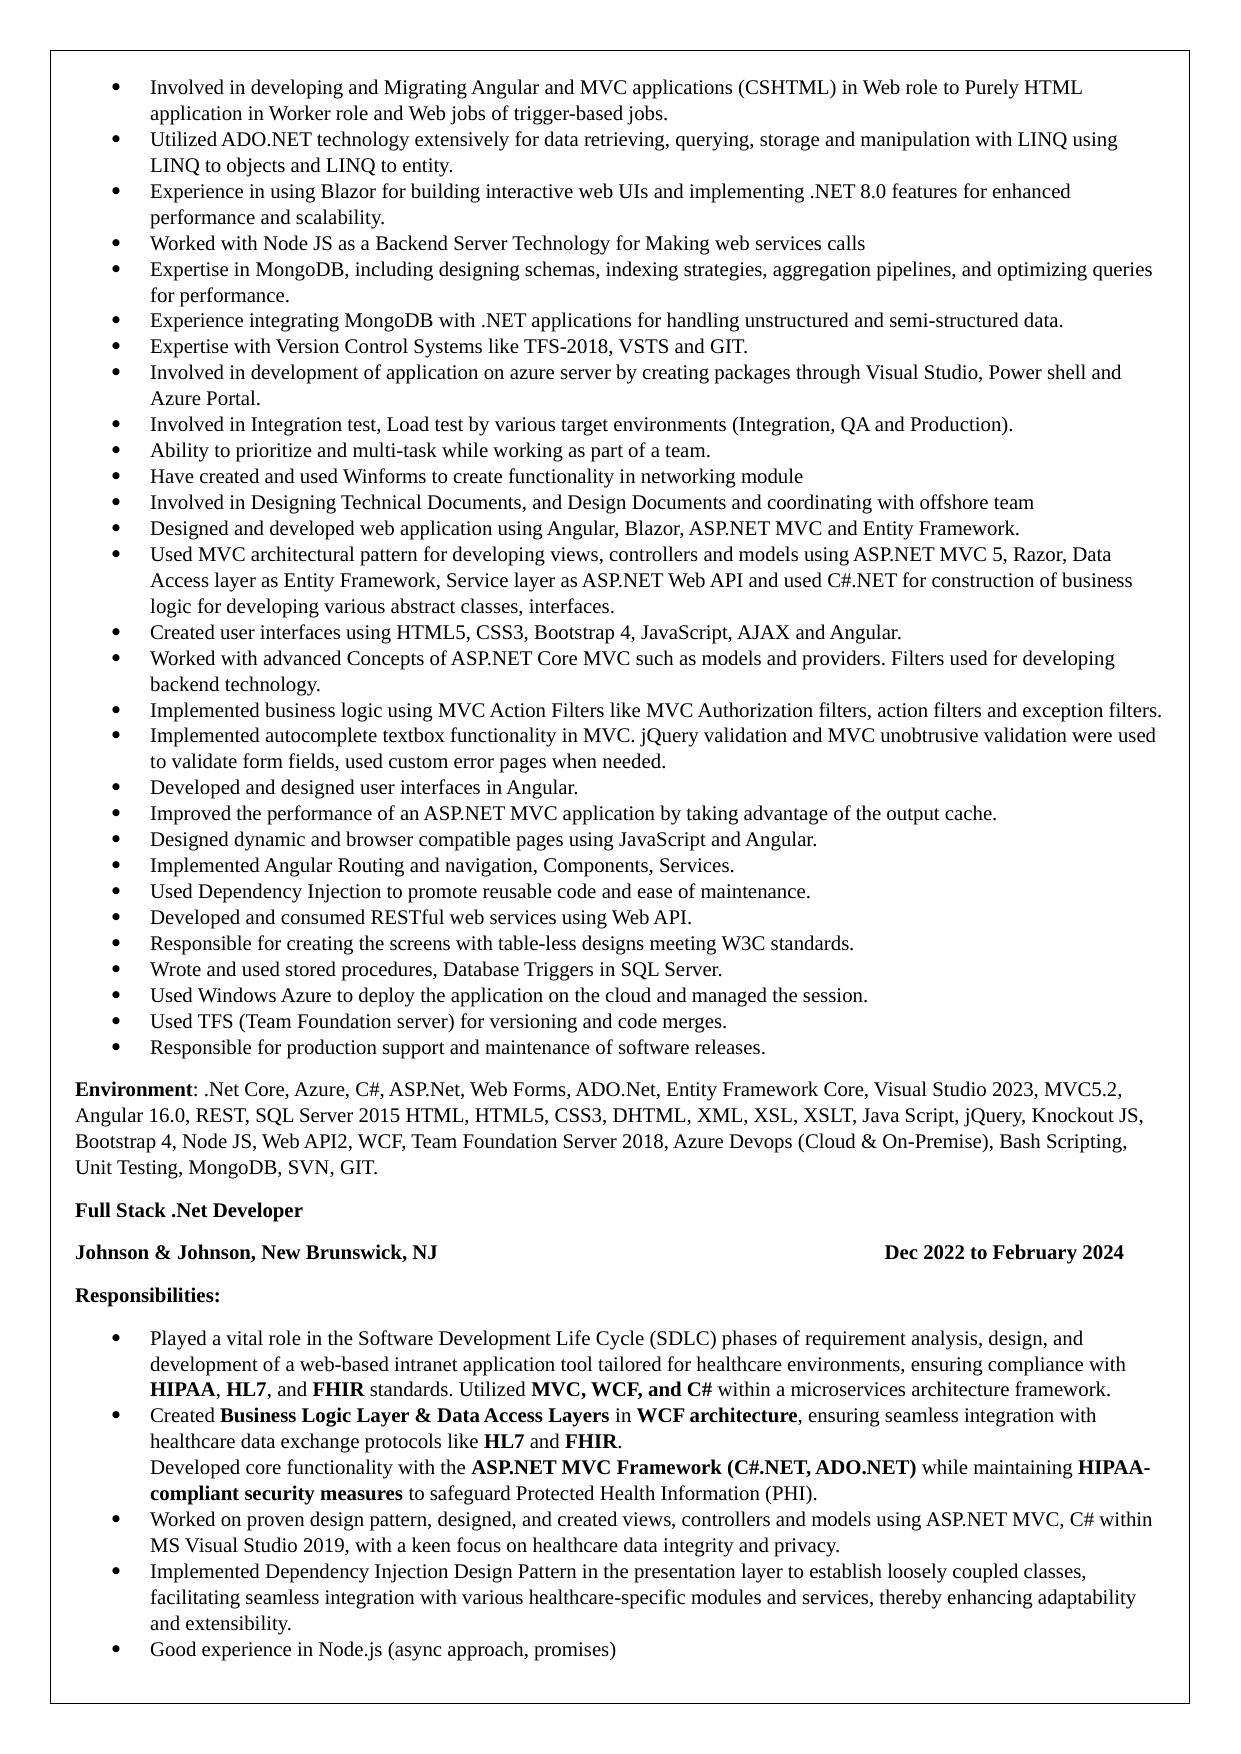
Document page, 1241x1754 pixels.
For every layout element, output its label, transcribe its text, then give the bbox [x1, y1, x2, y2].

list Worked on proven design pattern, designed, and created views, controllers and models using ASP.NET MVC, C# within MS Visual Studio 2019, with a keen focus on healthcare data integrity and privacy. [112, 1507, 1165, 1557]
list Used Windows Azure to deploy the application on the cloud and managed the session. [112, 983, 1165, 1007]
list Implemented Dependency Injection Design Pattern in the presentation layer to establish loosely coupled classes, facilitating seamless integration with various healthcare-specific modules and services, thereby enhancing adaptability and extensibility. [112, 1559, 1165, 1635]
list Implemented Angular Routing and navigation, Components, Services. [112, 853, 1165, 877]
list Worked with advanced Concepts of ASP.NET Core MVC such as models and providers. Filters used for developing backend technology. [112, 646, 1165, 696]
list Have created and used Winforms to create functionality in networking module [112, 464, 1165, 488]
text Environment: .Net Core, Azure, C#, ASP.Net, Web Forms, ADO.Net, Entity Framework Core, Visual Studio 2023, MVC5.2, Angular 16.0, REST, SQL Server 2015 HTML, HTML5, CSS3, DHTML, XML, XSL, XSLT, Java Script, jQuery, Knockout JS, Bootstrap 4, Node JS, Web API2, WCF, Team Foundation Server 2018, Azure Devops (Cloud & On-Premise), Bash Scripting, Unit Testing, MongoDB, SVN, GIT. [75, 1077, 1165, 1179]
text Responsibilities: [75, 1283, 1165, 1307]
list Implemented business logic using MVC Action Filters like MVC Authorization filters, action filters and exception filters. [112, 697, 1165, 722]
list Played a vital role in the Software Development Life Cycle (SDLC) phases of requirement analysis, design, and development of a web-based intranet application tool tailored for healthcare environments, ensuring compliance with HIPAA, HL7, and FHIR standards. Utilized MVC, WCF, and C# within a microservices architecture framework. [112, 1326, 1165, 1401]
list Developed and designed user interfaces in Angular. [112, 775, 1165, 799]
list Responsible for creating the screens with table-less designs meeting W3C standards. [112, 931, 1165, 955]
list Responsible for production support and maintenance of software releases. [112, 1035, 1165, 1059]
list Experience in using Blazor for building interactive web UIs and implementing .NET 8.0 features for enhanced performance and scalability. [112, 179, 1165, 229]
list Used Dependency Injection to promote reusable code and ease of maintenance. [112, 879, 1165, 903]
list Designed and developed web application using Angular, Blazor, ASP.NET MVC and Entity Framework. [112, 516, 1165, 540]
list Involved in Designing Technical Documents, and Design Documents and coordinating with offshore team [112, 490, 1165, 514]
list Expertise with Version Control Systems like TFS-2018, VSTS and GIT. [112, 334, 1165, 358]
list Wrote and used stored procedures, Database Triggers in SQL Server. [112, 957, 1165, 981]
text Johnson & Johnson, New Brunswick, NJ Dec 2022 to February 2024 [75, 1240, 1165, 1264]
list Good experience in Node.js (async approach, promises) [112, 1637, 1165, 1661]
list Involved in developing and Migrating Angular and MVC applications (CSHTML) in Web role to Purely HTML application in Worker role and Web jobs of trigger-based jobs. [112, 75, 1165, 125]
list Utilized ADO.NET technology extensively for data retrieving, querying, storage and manipulation with LINQ using LINQ to objects and LINQ to entity. [112, 127, 1165, 177]
list Used MVC architectural pattern for developing views, controllers and models using ASP.NET MVC 5, Razor, Data Access layer as Entity Framework, Service layer as ASP.NET Web API and used C#.NET for construction of business logic for developing various abstract classes, interfaces. [112, 542, 1165, 618]
list Developed and consumed RESTful web services using Web API. [112, 905, 1165, 929]
list Designed dynamic and browser compatible pages using JavaScript and Angular. [112, 827, 1165, 851]
list Involved in development of application on azure server by creating packages through Visual Studio, Power shell and Azure Portal. [112, 360, 1165, 410]
list Implemented autocomplete textbox functionality in MVC. jQuery validation and MVC unobtrusive validation were used to validate form fields, used custom error pages when needed. [112, 723, 1165, 773]
list Improved the performance of an ASP.NET MVC application by taking advantage of the output cache. [112, 801, 1165, 825]
text Full Stack .Net Developer [75, 1198, 1165, 1222]
list Involved in Integration test, Load test by various target environments (Integration, QA and Production). [112, 412, 1165, 436]
list Experience integrating MongoDB with .NET applications for handling unstructured and semi-structured data. [112, 308, 1165, 332]
list Created user interfaces using HTML5, CSS3, Bootstrap 4, JavaScript, AJAX and Angular. [112, 620, 1165, 644]
list Used TFS (Team Foundation server) for versioning and code merges. [112, 1009, 1165, 1033]
list Ability to prioritize and multi-task while working as part of a team. [112, 438, 1165, 462]
list Expertise in MongoDB, including designing schemas, indexing strategies, aggregation pipelines, and optimizing queries for performance. [112, 257, 1165, 307]
list Created Business Logic Layer & Data Access Layers in WCF architecture, ensuring seamless integration with healthcare data exchange protocols like HL7 and FHIR. Developed core functionality with the ASP.NET MVC Framework (C#.NET, ADO.NET) while maintaining HIPAA-compliant security measures to safeguard Protected Health Information (PHI). [112, 1403, 1165, 1505]
list Worked with Node JS as a Backend Server Technology for Making web services calls [112, 231, 1165, 255]
